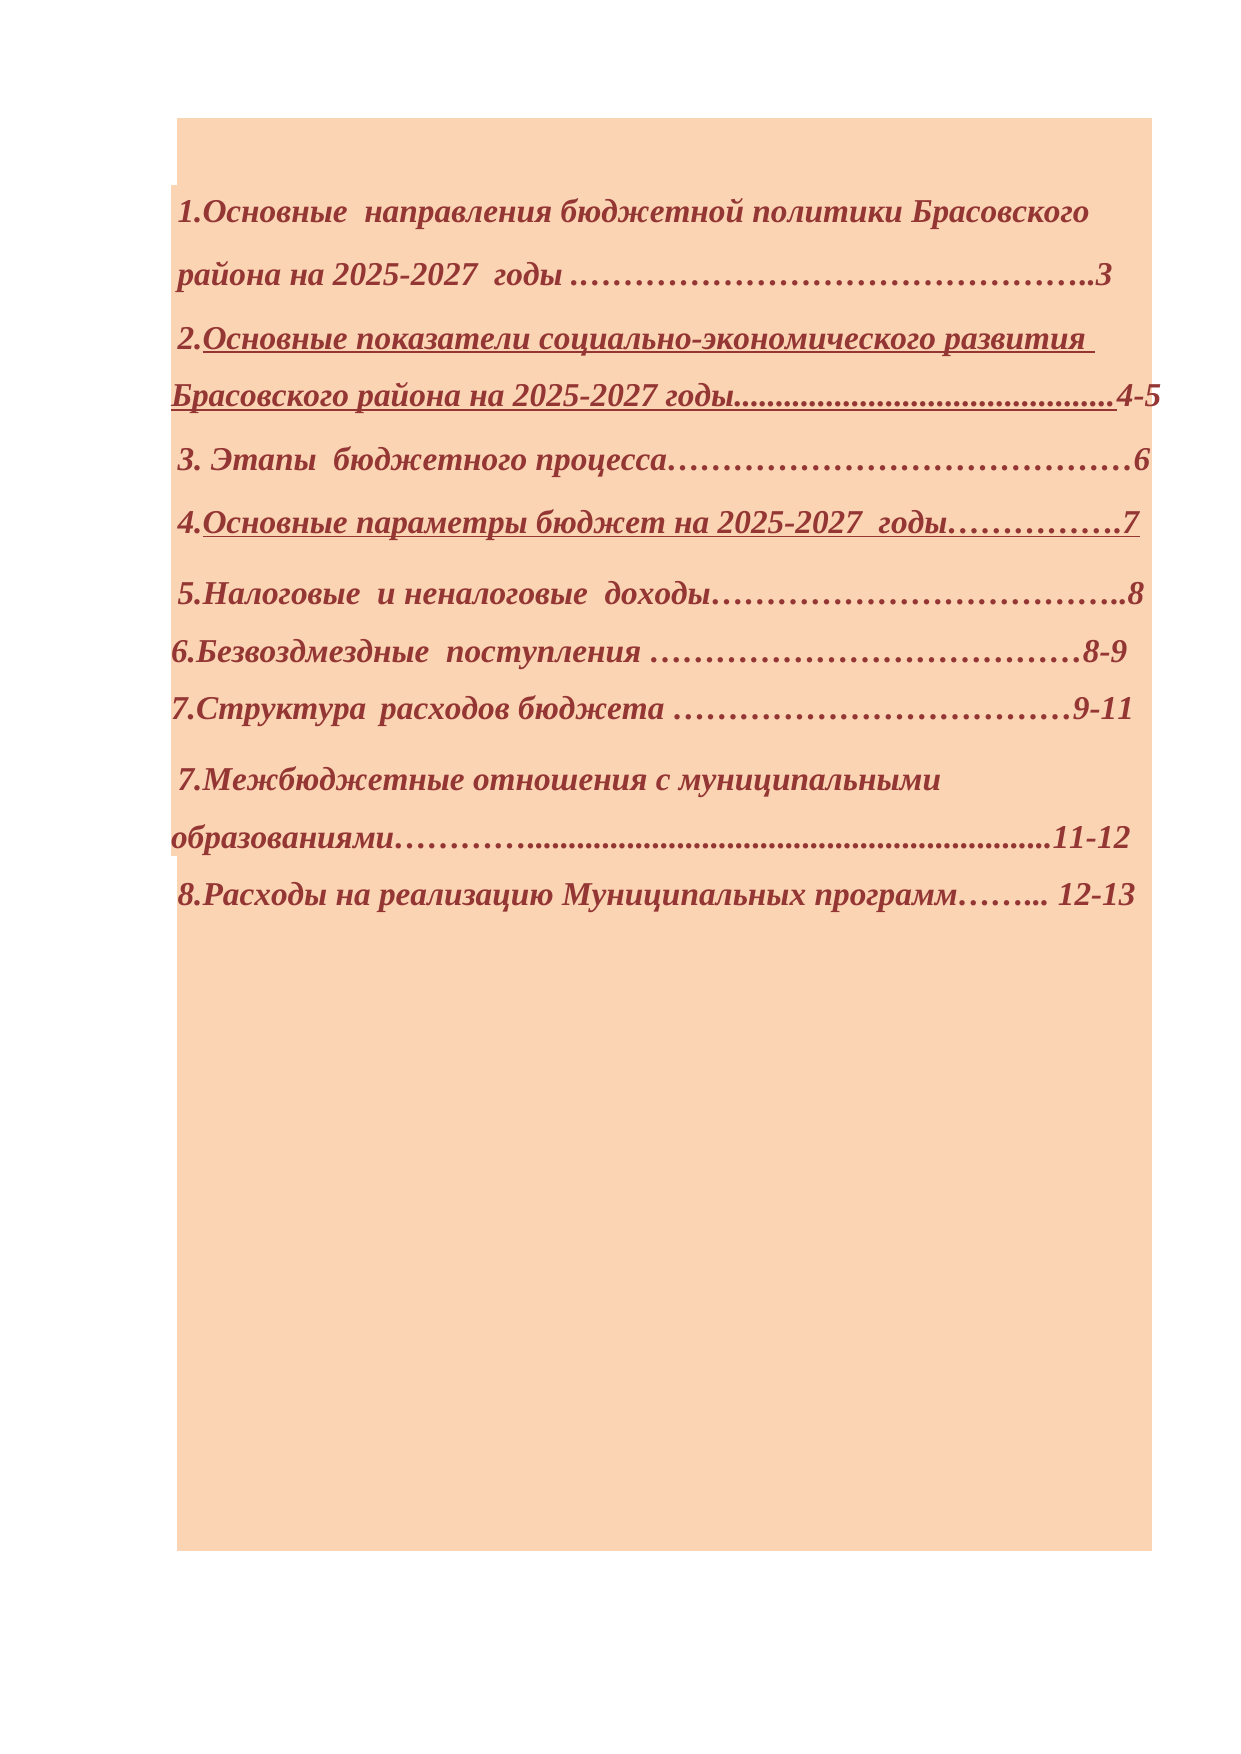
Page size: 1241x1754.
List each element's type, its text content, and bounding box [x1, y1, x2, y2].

text 5.Налоговые и неналоговые доходы………………………………..8 6.Безвоздмездные поступления …………………………………8-9 7.Структура расходов бюджета ………………………………9-11 [171, 573, 1152, 727]
text 8.Расходы на реализацию Муниципальных программ……... 12-13 [177, 875, 1152, 913]
text 7.Межбюджетные отношения с муниципальными образованиями…………...............................................................11-12 [171, 760, 1152, 856]
text 2.Основные показатели социально-экономического развития Брасовского района на 2025-2027 годы 4-5 [171, 318, 1152, 414]
text района на 2025-2027 годы .………………………………………..3 [171, 254, 1152, 293]
text 1.Основные направления бюджетной политики Брасовского [171, 191, 1152, 229]
text 4.Основные параметры бюджет на 2025-2027 годы…………….7 [171, 502, 1152, 541]
text 3. Этапы бюджетного процесса……………………………………6 [171, 439, 1152, 477]
